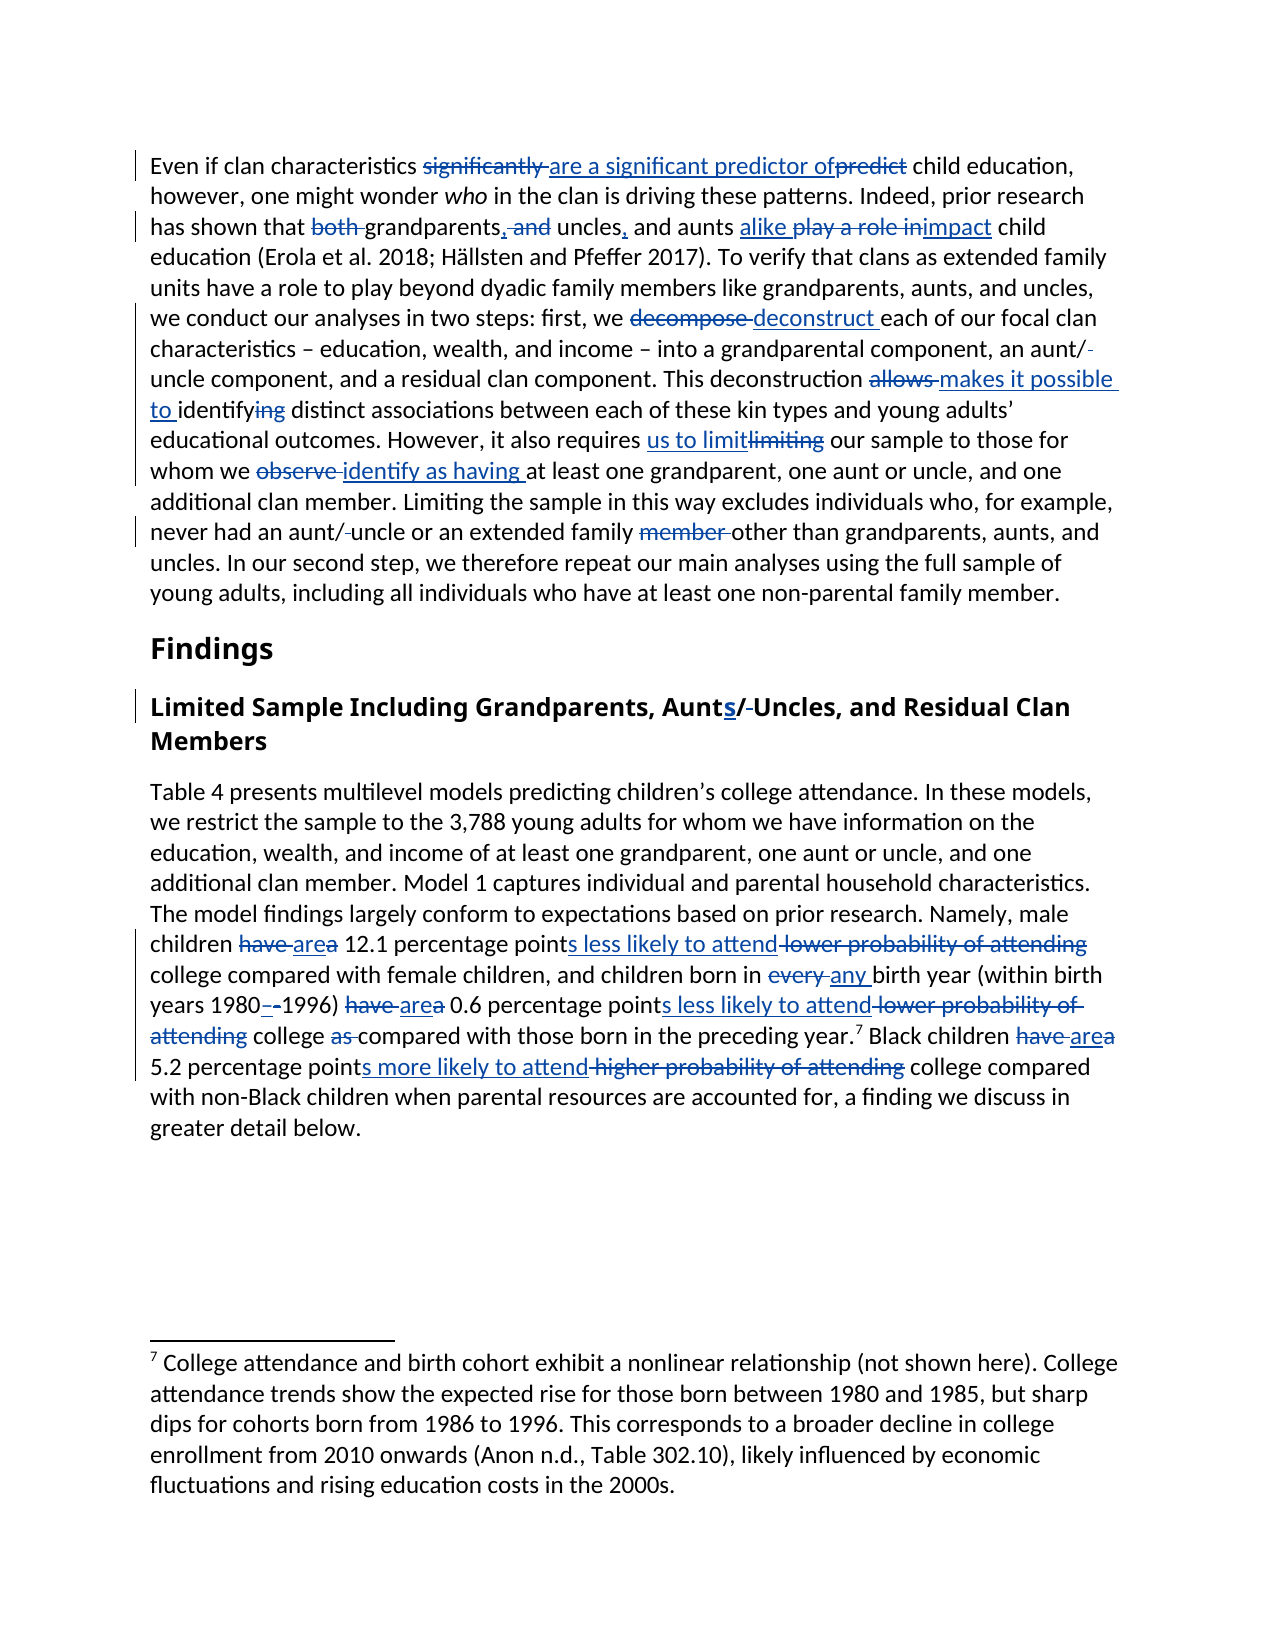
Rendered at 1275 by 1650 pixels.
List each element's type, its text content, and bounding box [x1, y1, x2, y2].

subtitle Findings [150, 629, 1125, 668]
text Even if clan characteristics child education, however, one might wonder who in the clan is driving these patterns. Indeed, prior research has shown that grandparents uncles and aunts child education (Erola et al. 2018; Hällsten and Pfeffer 2017). To verify that clans as extended family units have a role to play beyond dyadic family members like grandparents, aunts, and uncles, we conduct our analyses in two steps: first, we each of our focal clan characteristics – education, wealth, and income – into a grandparental component, an aunt/uncle component, and a residual clan component. This deconstruction identify distinct associations between each of these kin types and young adults’ educational outcomes. However, it also requires our sample to those for whom we at least one grandparent, one aunt or uncle, and one additional clan member. Limiting the sample in this way excludes individuals who, for example, never had an aunt/uncle or an extended family other than grandparents, aunts, and uncles. In our second step, we therefore repeat our main analyses using the full sample of young adults, including all individuals who have at least one non-parental family member. [150, 150, 1125, 608]
text Table 4 presents multilevel models predicting children’s college attendance. In these models, we restrict the sample to the 3,788 young adults for whom we have information on the education, wealth, and income of at least one grandparent, one aunt or uncle, and one additional clan member. Model 1 captures individual and parental household characteristics. The model findings largely conform to expectations based on prior research. Namely, male children 12.1 percentage point college compared with female children, and children born in birth year (within birth years 19801996) 0.6 percentage point college compared with those born in the preceding year. Black children 5.2 percentage point college compared with non-Black children when parental resources are accounted for, a finding we discuss in greater detail below. [150, 776, 1125, 1142]
subtitle Limited Sample Including Grandparents, Aunt/Uncles, and Residual Clan Members [150, 689, 1125, 757]
